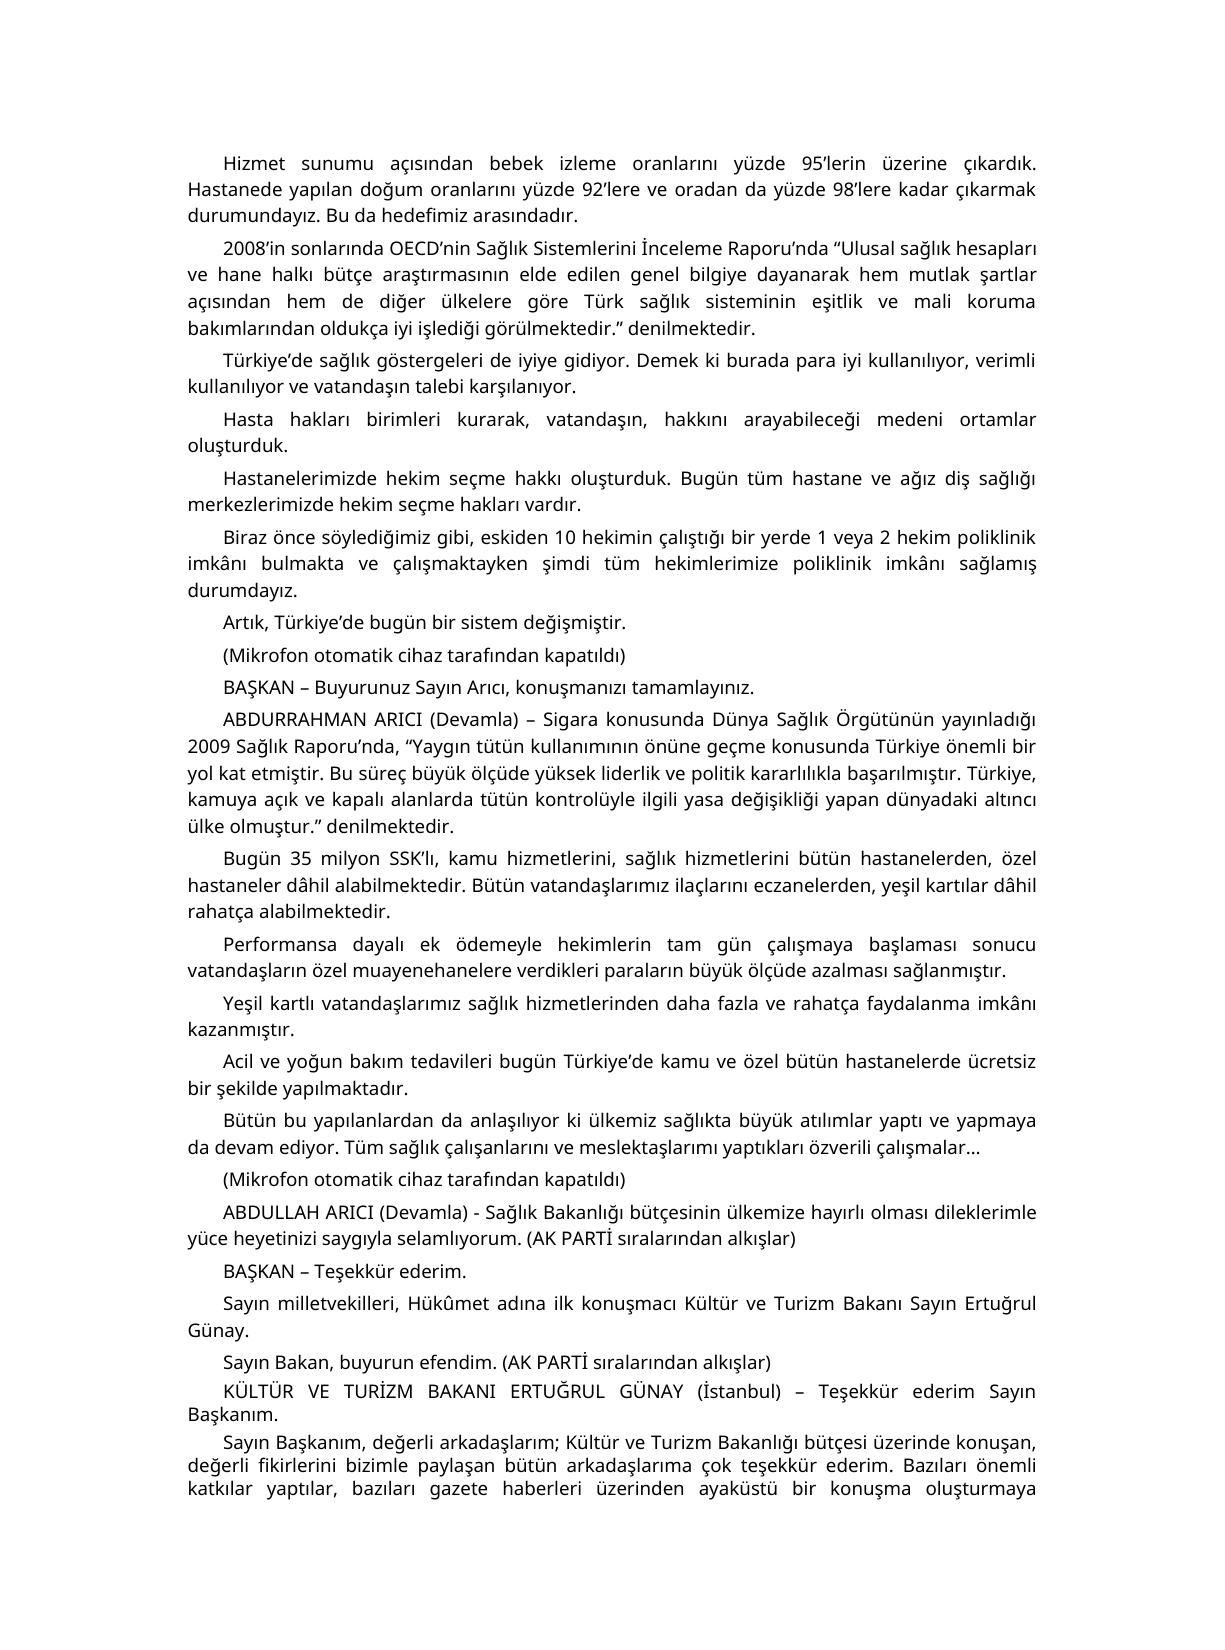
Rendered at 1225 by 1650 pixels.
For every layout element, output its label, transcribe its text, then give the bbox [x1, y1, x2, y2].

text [187, 1432, 1037, 1499]
text Bütün bu yapılanlardan da anlaşılıyor ki ülkemiz sağlıkta büyük atılımlar yaptı ve yapmaya da devam ediyor. Tüm sağlık çalışanlarını ve meslektaşlarımı yaptıkları özverili çalışmalar… [187, 1107, 1037, 1160]
text BAŞKAN – Teşekkür ederim. [187, 1257, 1037, 1283]
text Bugün 35 milyon SSK’lı, kamu hizmetlerini, sağlık hizmetlerini bütün hastanelerden, özel hastaneler dâhil alabilmektedir. Bütün vatandaşlarımız ilaçlarını eczanelerden, yeşil kartılar dâhil rahatça alabilmektedir. [187, 844, 1037, 924]
text Türkiye’de sağlık göstergeleri de iyiye gidiyor. Demek ki burada para iyi kullanılıyor, verimli kullanılıyor ve vatandaşın talebi karşılanıyor. [187, 346, 1037, 399]
text 2008’in sonlarında OECD’nin Sağlık Sistemlerini İnceleme Raporu’nda “Ulusal sağlık hesapları ve hane halkı bütçe araştırmasının elde edilen genel bilgiye dayanarak hem mutlak şartlar açısından hem de diğer ülkelere göre Türk sağlık sisteminin eşitlik ve mali koruma bakımlarından oldukça iyi işlediği görülmektedir.” denilmektedir. [187, 234, 1037, 340]
text Performansa dayalı ek ödemeyle hekimlerin tam gün çalışmaya başlaması sonucu vatandaşların özel muayenehanelere verdikleri paraların büyük ölçüde azalması sağlanmıştır. [187, 930, 1037, 983]
text Artık, Türkiye’de bugün bir sistem değişmiştir. [187, 608, 1037, 635]
text ABDURRAHMAN ARICI (Devamla) – Sigara konusunda Dünya Sağlık Örgütünün yayınladığı 2009 Sağlık Raporu’nda, “Yaygın tütün kullanımının önüne geçme konusunda Türkiye önemli bir yol kat etmiştir. Bu süreç büyük ölçüde yüksek liderlik ve politik kararlılıkla başarılmıştır. Türkiye, kamuya açık ve kapalı alanlarda tütün kontrolüyle ilgili yasa değişikliği yapan dünyadaki altıncı ülke olmuştur.” denilmektedir. [187, 706, 1037, 838]
text BAŞKAN – Buyurunuz Sayın Arıcı, konuşmanızı tamamlayınız. [187, 673, 1037, 700]
text Sayın Bakan, buyurun efendim. (AK PARTİ sıralarından alkışlar) [187, 1348, 1037, 1375]
text Yeşil kartlı vatandaşlarımız sağlık hizmetlerinden daha fazla ve rahatça faydalanma imkânı kazanmıştır. [187, 989, 1037, 1042]
text (Mikrofon otomatik cihaz tarafından kapatıldı) [187, 641, 1037, 667]
text Acil ve yoğun bakım tedavileri bugün Türkiye’de kamu ve özel bütün hastanelerde ücretsiz bir şekilde yapılmaktadır. [187, 1048, 1037, 1101]
text Hizmet sunumu açısından bebek izleme oranlarını yüzde 95’lerin üzerine çıkardık. Hastanede yapılan doğum oranlarını yüzde 92’lere ve oradan da yüzde 98’lere kadar çıkarmak durumundayız. Bu da hedefimiz arasındadır. [187, 150, 1037, 228]
text Hasta hakları birimleri kurarak, vatandaşın, hakkını arayabileceği medeni ortamlar oluşturduk. [187, 405, 1037, 458]
text Biraz önce söylediğimiz gibi, eskiden 10 hekimin çalıştığı bir yerde 1 veya 2 hekim poliklinik imkânı bulmakta ve çalışmaktayken şimdi tüm hekimlerimize poliklinik imkânı sağlamış durumdayız. [187, 523, 1037, 603]
text KÜLTÜR VE TURİZM BAKANI ERTUĞRUL GÜNAY (İstanbul) – Teşekkür ederim Sayın Başkanım. [187, 1381, 1037, 1426]
text ABDULLAH ARICI (Devamla) - Sağlık Bakanlığı bütçesinin ülkemize hayırlı olması dileklerimle yüce heyetinizi saygıyla selamlıyorum. (AK PARTİ sıralarından alkışlar) [187, 1198, 1037, 1251]
text Sayın milletvekilleri, Hükûmet adına ilk konuşmacı Kültür ve Turizm Bakanı Sayın Ertuğrul Günay. [187, 1289, 1037, 1342]
text (Mikrofon otomatik cihaz tarafından kapatıldı) [187, 1166, 1037, 1192]
text Hastanelerimizde hekim seçme hakkı oluşturduk. Bugün tüm hastane ve ağız diş sağlığı merkezlerimizde hekim seçme hakları vardır. [187, 464, 1037, 517]
